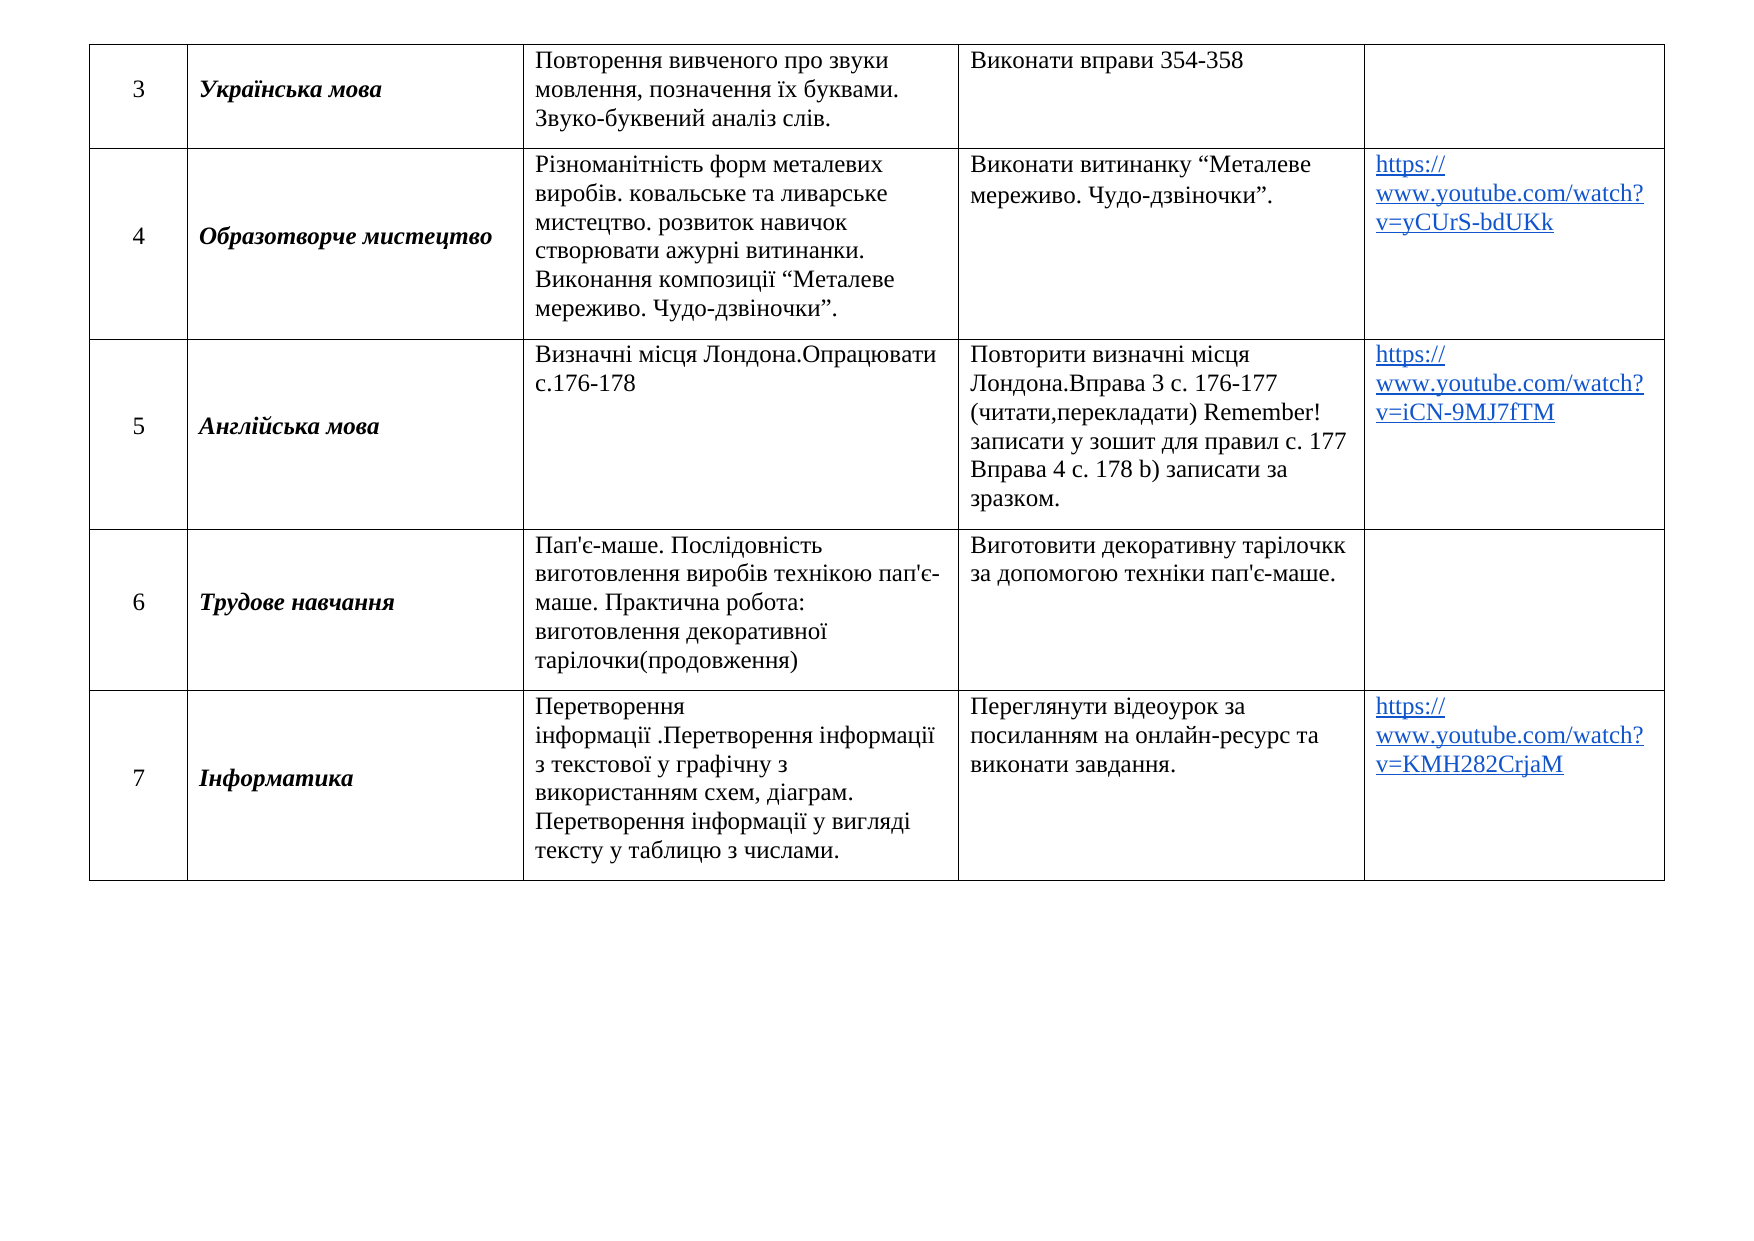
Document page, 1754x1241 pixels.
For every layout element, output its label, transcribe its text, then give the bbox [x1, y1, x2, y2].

table_cell [1365, 45, 1664, 148]
table_cell Образотворче мистецтво [188, 149, 523, 338]
table_cell Виконати вправи 354-358 [959, 45, 1364, 148]
table_cell [1365, 530, 1664, 690]
table_cell Пап'є-маше. Послідовність виготовлення виробів технікою пап'є-маше. Практична робота: виготовлення декоративної тарілочки(продовження) [524, 530, 958, 690]
table_cell https://www.youtube.com/watch?v=iCN-9MJ7fTM [1365, 340, 1664, 529]
table_cell 6 [90, 530, 187, 690]
table_cell https://www.youtube.com/watch?v=yCUrS-bdUKk [1365, 149, 1664, 338]
table_cell Перетворення інформації .Перетворення інформації з текстової у графічну з використанням схем, діаграм. Перетворення інформації у вигляді тексту у таблицю з числами. [524, 691, 958, 880]
table_cell Англійська мова [188, 340, 523, 529]
table_cell Трудове навчання [188, 530, 523, 690]
table_cell Переглянути відеоурок за посиланням на онлайн-ресурс та виконати завдання. [959, 691, 1364, 880]
table_cell 3 [90, 45, 187, 148]
table_cell 7 [90, 691, 187, 880]
table_cell Різноманітність форм металевих виробів. ковальське та ливарське мистецтво. розвиток навичок створювати ажурні витинанки. Виконання композиції “Металеве мереживо. Чудо-дзвіночки”. [524, 149, 958, 338]
table_cell 4 [90, 149, 187, 338]
table_cell Виготовити декоративну тарілочкк за допомогою техніки пап'є-маше. [959, 530, 1364, 690]
table_cell Виконати витинанку “Металеве мереживо. Чудо-дзвіночки”. [959, 149, 1364, 338]
table_cell 5 [90, 340, 187, 529]
table_cell https://www.youtube.com/watch?v=KMH282CrjaM [1365, 691, 1664, 880]
table_cell Інформатика [188, 691, 523, 880]
table_cell Повторити визначні місця Лондона.Вправа 3 с. 176-177 (читати,перекладати) Remember! записати у зошит для правил с. 177 Вправа 4 с. 178 b) записати за зразком. [959, 340, 1364, 529]
table_cell Українська мова [188, 45, 523, 148]
table_cell Повторення вивченого про звуки мовлення, позначення їх буквами. Звуко-буквений аналіз слів. [524, 45, 958, 148]
table_cell Визначні місця Лондона.Опрацювати с.176-178 [524, 340, 958, 529]
